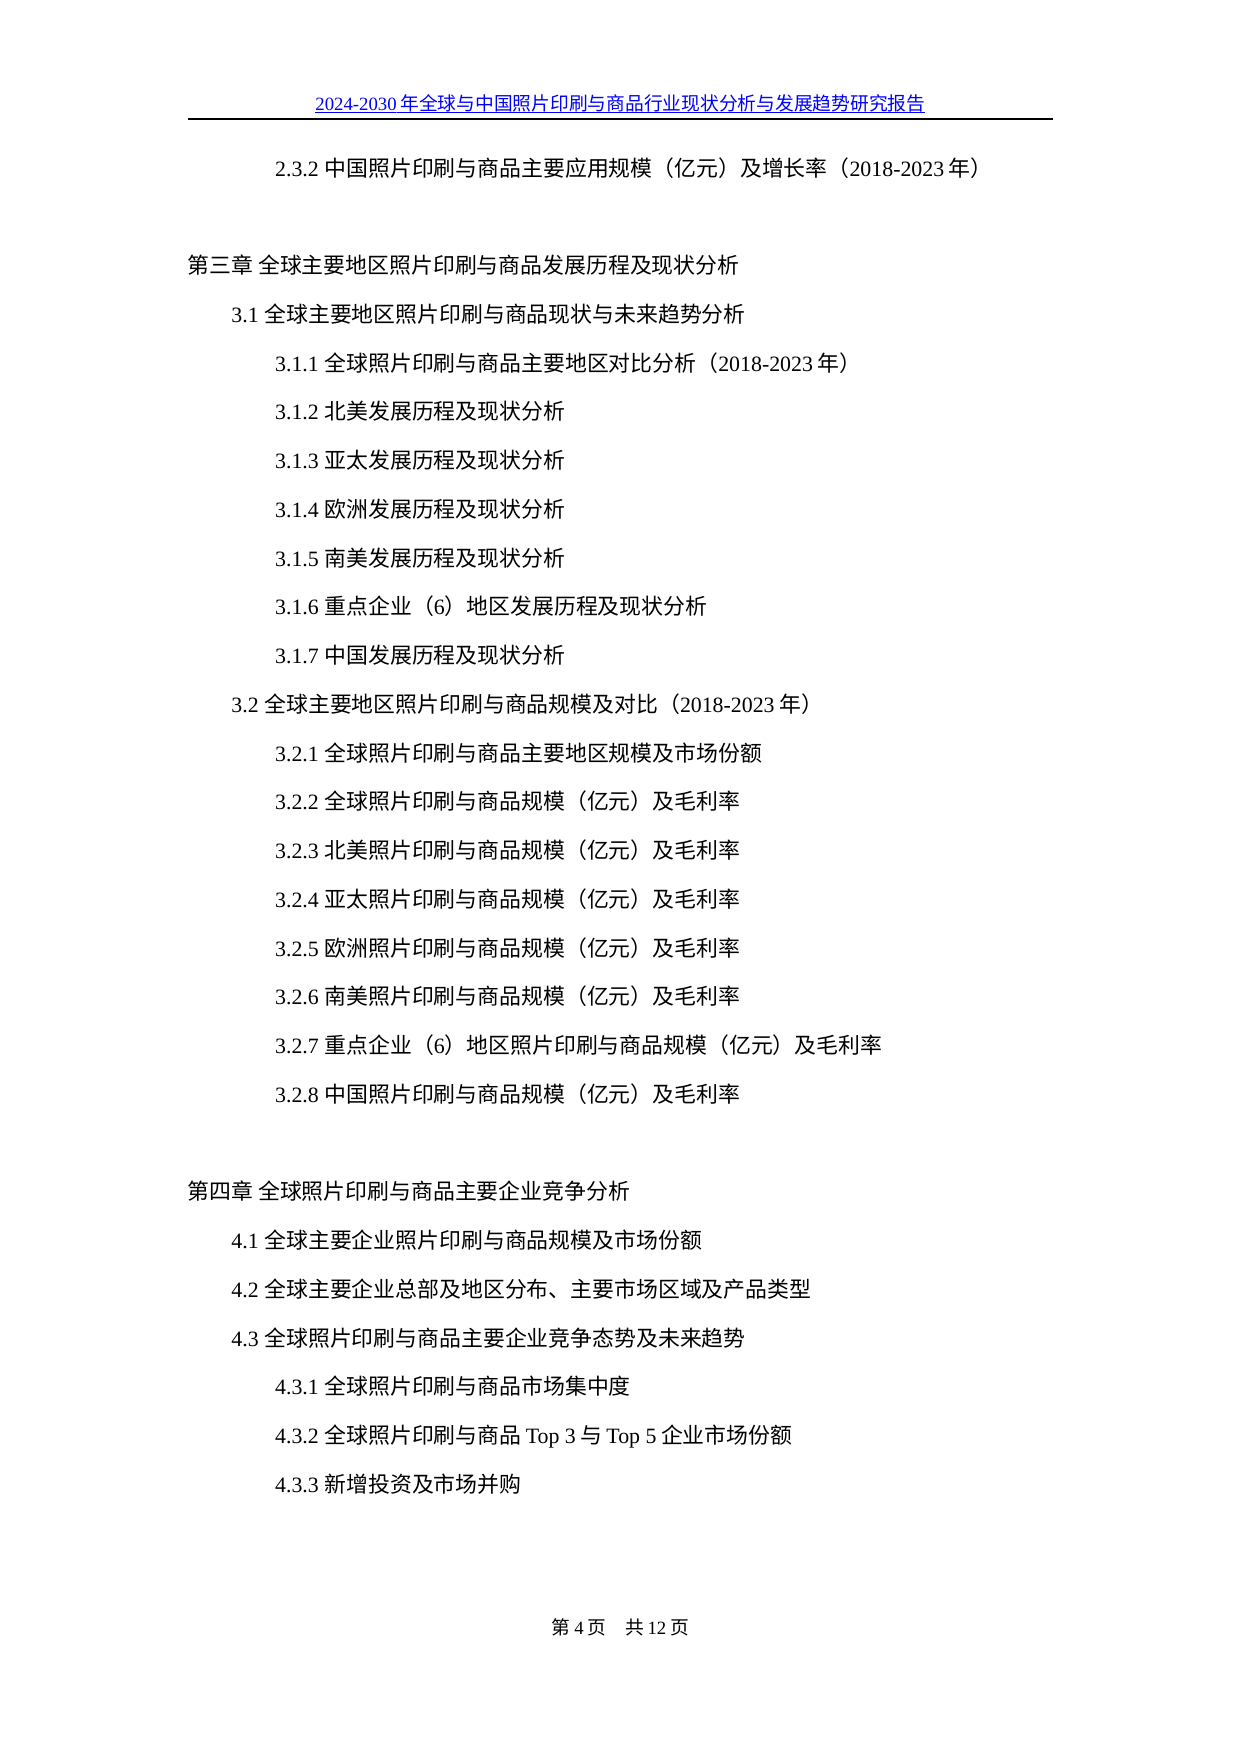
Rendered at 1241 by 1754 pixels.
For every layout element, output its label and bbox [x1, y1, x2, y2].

text [187, 150, 1053, 1499]
